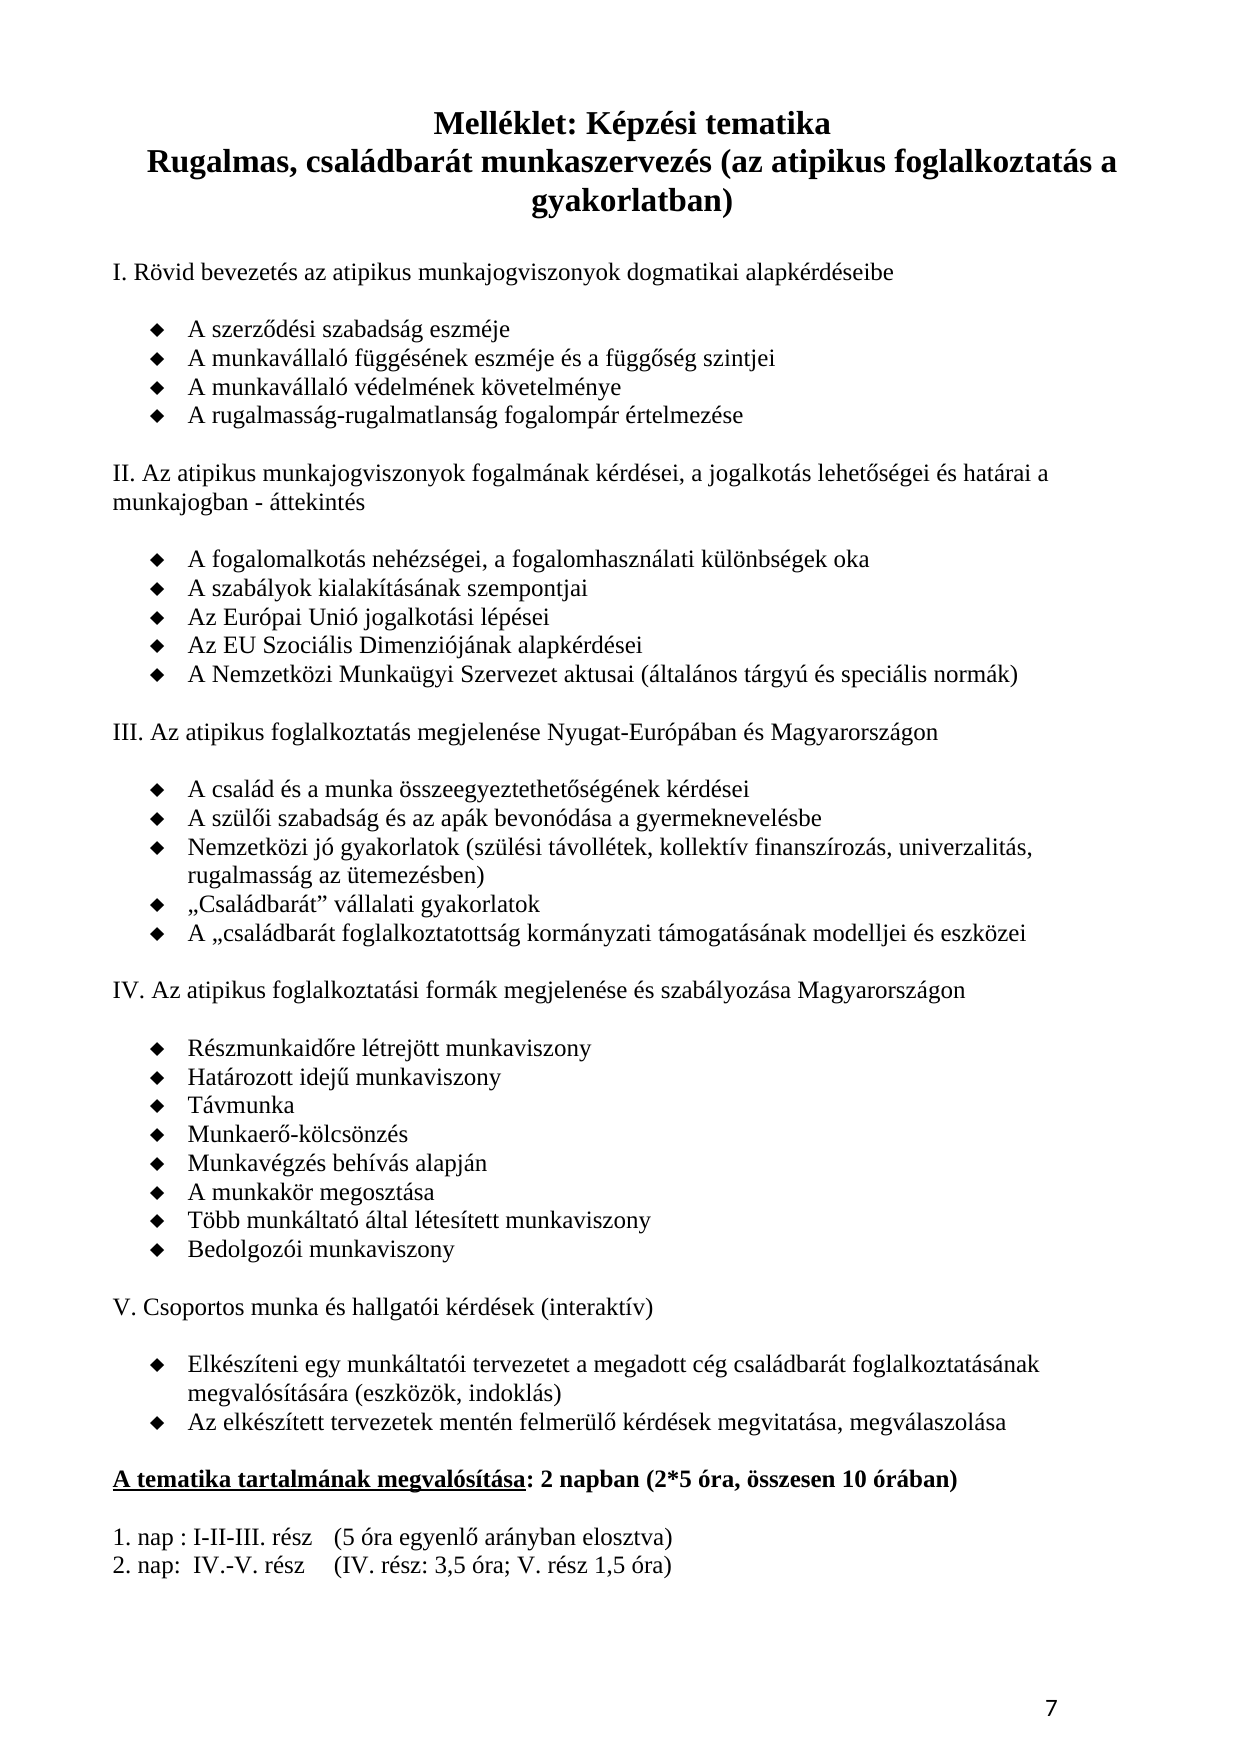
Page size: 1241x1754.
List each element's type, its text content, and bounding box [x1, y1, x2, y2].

list Munkaerő-kölcsönzés [150, 1119, 1152, 1148]
list A Nemzetközi Munkaügyi Szervezet aktusai (általános tárgyú és speciális normák) [150, 659, 1152, 688]
list Részmunkaidőre létrejött munkaviszony [150, 1033, 1152, 1062]
text I. Rövid bevezetés az atipikus munkajogviszonyok dogmatikai alapkérdéseibe [112, 257, 1152, 286]
list Munkavégzés behívás alapján [150, 1148, 1152, 1177]
list A rugalmasság-rugalmatlanság fogalompár értelmezése [150, 401, 1152, 429]
list A „családbarát foglalkoztatottság kormányzati támogatásának modelljei és eszközei [150, 918, 1152, 947]
list „Családbarát” vállalati gyakorlatok [150, 889, 1152, 918]
list A szülői szabadság és az apák bevonódása a gyermeknevelésbe [150, 803, 1152, 832]
text II. Az atipikus munkajogviszonyok fogalmának kérdései, a jogalkotás lehetőségei és határai a munkajogban - áttekintés [112, 458, 1152, 516]
text A tematika tartalmának megvalósítása: 2 napban (2*5 óra, összesen 10 órában) [112, 1464, 1152, 1493]
list A munkakör megosztása [150, 1177, 1152, 1206]
list Az EU Szociális Dimenziójának alapkérdései [150, 631, 1152, 659]
text Rugalmas, családbarát munkaszervezés (az atipikus foglalkoztatás a gyakorlatban) [112, 142, 1152, 218]
text V. Csoportos munka és hallgatói kérdések (interaktív) [112, 1292, 1152, 1321]
text 1. nap : I-II-III. rész (5 óra egyenlő arányban elosztva) [112, 1522, 1152, 1551]
list Határozott idejű munkaviszony [150, 1062, 1152, 1091]
list A munkavállaló védelmének követelménye [150, 372, 1152, 401]
list A munkavállaló függésének eszméje és a függőség szintjei [150, 343, 1152, 372]
text IV. Az atipikus foglalkoztatási formák megjelenése és szabályozása Magyarországon [112, 976, 1152, 1004]
text III. Az atipikus foglalkoztatás megjelenése Nyugat-Európában és Magyarországon [112, 717, 1152, 746]
list A fogalomalkotás nehézségei, a fogalomhasználati különbségek oka [150, 544, 1152, 573]
list A család és a munka összeegyeztethetőségének kérdései [150, 774, 1152, 803]
list Bedolgozói munkaviszony [150, 1234, 1152, 1263]
text Melléklet: Képzési tematika [112, 103, 1152, 142]
list A szerződési szabadság eszméje [150, 314, 1152, 343]
text 2. nap: IV.-V. rész (IV. rész: 3,5 óra; V. rész 1,5 óra) [112, 1551, 1152, 1579]
list Nemzetközi jó gyakorlatok (szülési távollétek, kollektív finanszírozás, univerzalitás, rugalmasság az ütemezésben) [150, 832, 1152, 889]
list Több munkáltató által létesített munkaviszony [150, 1206, 1152, 1234]
list Az elkészített tervezetek mentén felmerülő kérdések megvitatása, megválaszolása [150, 1407, 1152, 1436]
list A szabályok kialakításának szempontjai [150, 573, 1152, 602]
list Az Európai Unió jogalkotási lépései [150, 602, 1152, 631]
list Távmunka [150, 1091, 1152, 1119]
list Elkészíteni egy munkáltatói tervezetet a megadott cég családbarát foglalkoztatásának megvalósítására (eszközök, indoklás) [150, 1349, 1152, 1407]
